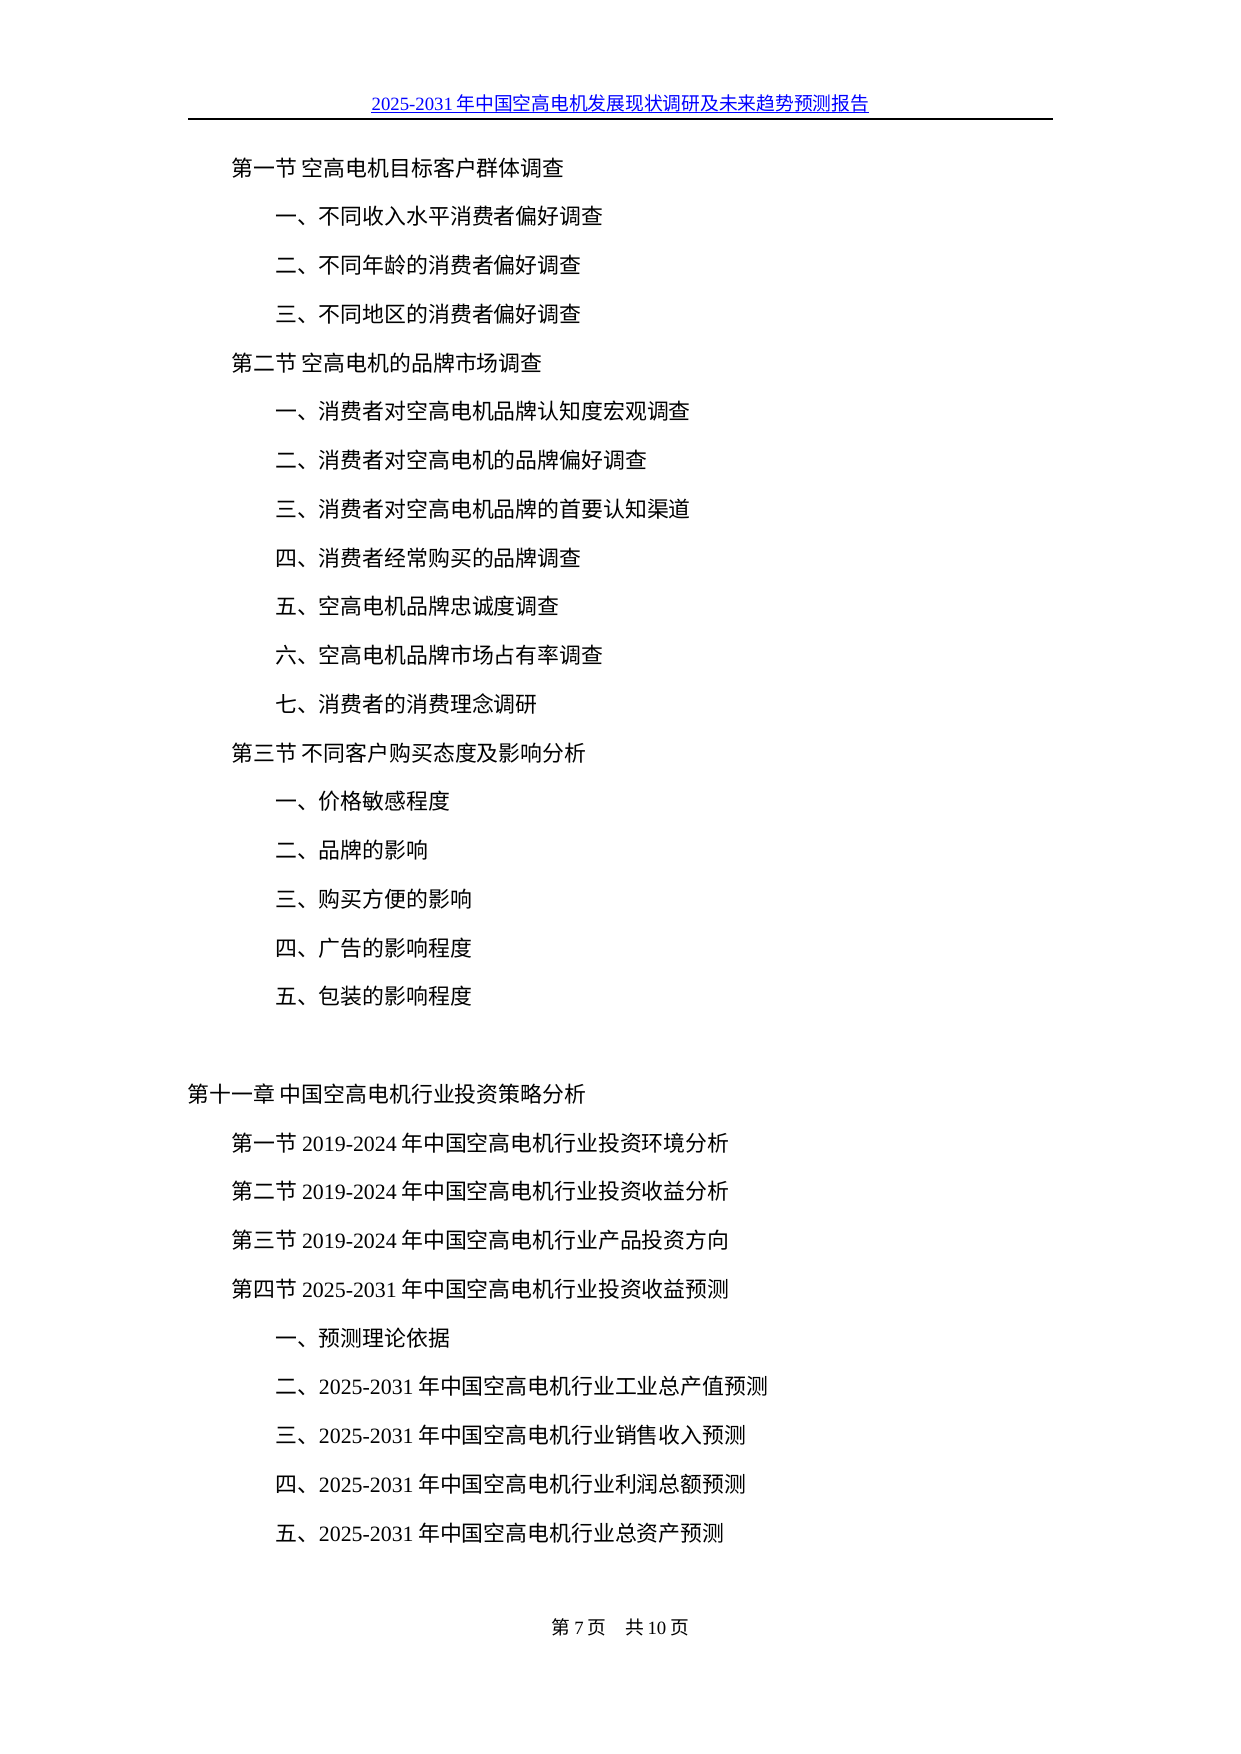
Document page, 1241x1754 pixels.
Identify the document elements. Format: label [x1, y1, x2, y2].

text [187, 150, 1053, 1548]
